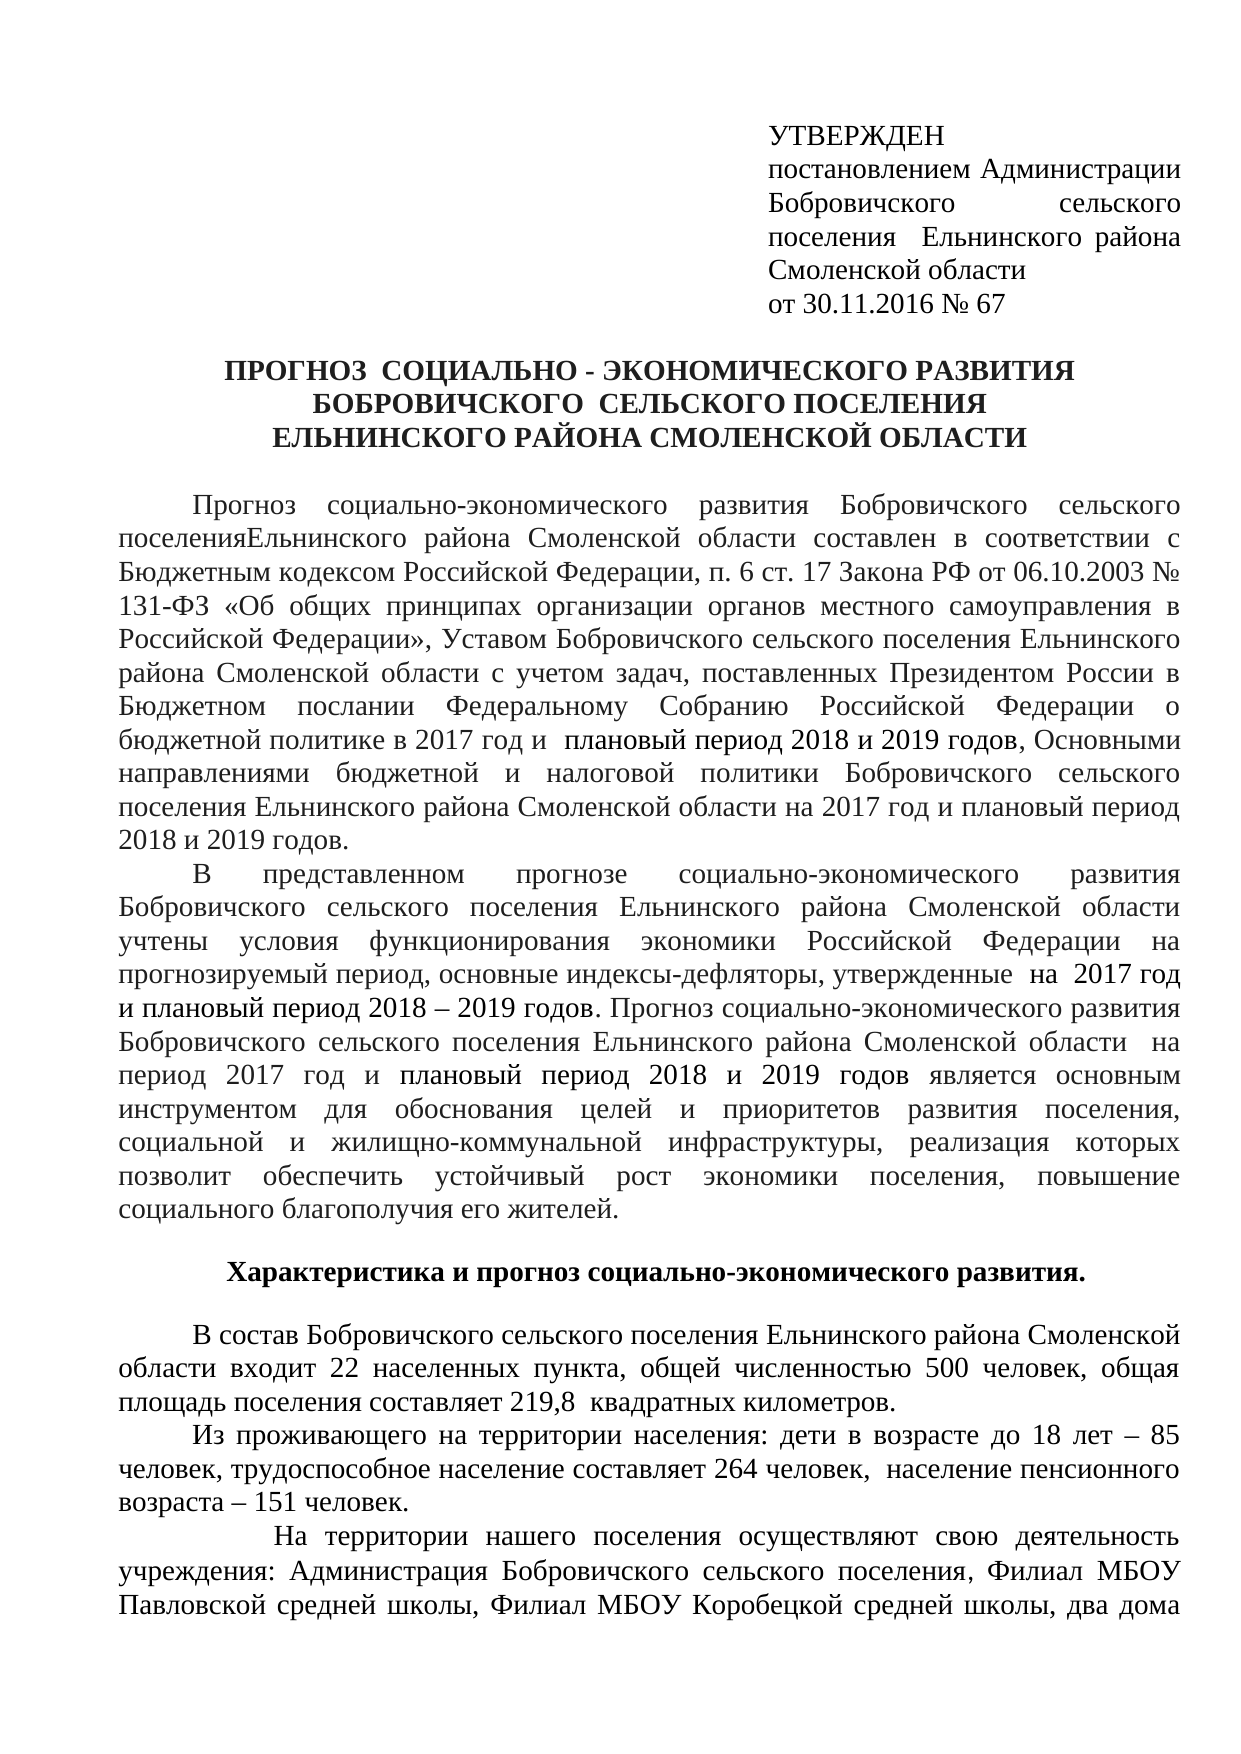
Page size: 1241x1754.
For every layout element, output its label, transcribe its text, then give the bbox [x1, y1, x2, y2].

text ЕЛЬНИНСКОГО РАЙОНА СМОЛЕНСКОЙ ОБЛАСТИ [118, 420, 1181, 453]
subtitle постановлением Администрации Бобровичского сельского поселения Ельнинского района Смоленской области [768, 152, 1181, 286]
text Прогноз социально-экономического развития Бобровичского сельского поселенияЕльнинского района Смоленской области составлен в соответствии с Бюджетным кодексом Российской Федерации, п. 6 ст. 17 Закона РФ от 06.10.2003 № 131-ФЗ «Об общих принципах организации органов местного самоуправления в Российской Федерации», Уставом Бобровичского сельского поселения Ельнинского района Смоленской области с учетом задач, поставленных Президентом России в Бюджетном послании Федеральному Собранию Российской Федерации о бюджетной политике в 2017 год и плановый период 2018 и 2019 годов, Основными направлениями бюджетной и налоговой политики Бобровичского сельского поселения Ельнинского района Смоленской области на 2017 год и плановый период 2018 и 2019 годов. [118, 487, 1181, 856]
text В представленном прогнозе социально-экономического развития Бобровичского сельского поселения Ельнинского района Смоленской области учтены условия функционирования экономики Российской Федерации на прогнозируемый период, основные индексы-дефляторы, утвержденные на 2017 год и плановый период 2018 – 2019 годов. Прогноз социально-экономического развития Бобровичского сельского поселения Ельнинского района Смоленской области на период 2017 год и плановый период 2018 и 2019 годов является основным инструментом для обоснования целей и приоритетов развития поселения, социальной и жилищно-коммунальной инфраструктуры, реализация которых позволит обеспечить устойчивый рост экономики поселения, повышение социального благополучия его жителей. [118, 856, 1181, 1225]
text БОБРОВИЧСКОГО СЕЛЬСКОГО ПОСЕЛЕНИЯ [118, 386, 1181, 420]
text Характеристика и прогноз социально-экономического развития. [118, 1254, 1181, 1288]
text ПРОГНОЗ СОЦИАЛЬНО - ЭКОНОМИЧЕСКОГО РАЗВИТИЯ [118, 353, 1181, 386]
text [118, 1518, 1181, 1621]
subtitle УТВЕРЖДЕН [768, 118, 1181, 152]
text В состав Бобровичского сельского поселения Ельнинского района Смоленской области входит 22 населенных пункта, общей численностью 500 человек, общая площадь поселения составляет 219,8 квадратных километров. [118, 1317, 1181, 1417]
text Из проживающего на территории населения: дети в возрасте до 18 лет – 85 человек, трудоспособное население составляет 264 человек, население пенсионного возраста – 151 человек. [118, 1417, 1181, 1518]
text от 30.11.2016 № 67 [768, 286, 1181, 319]
